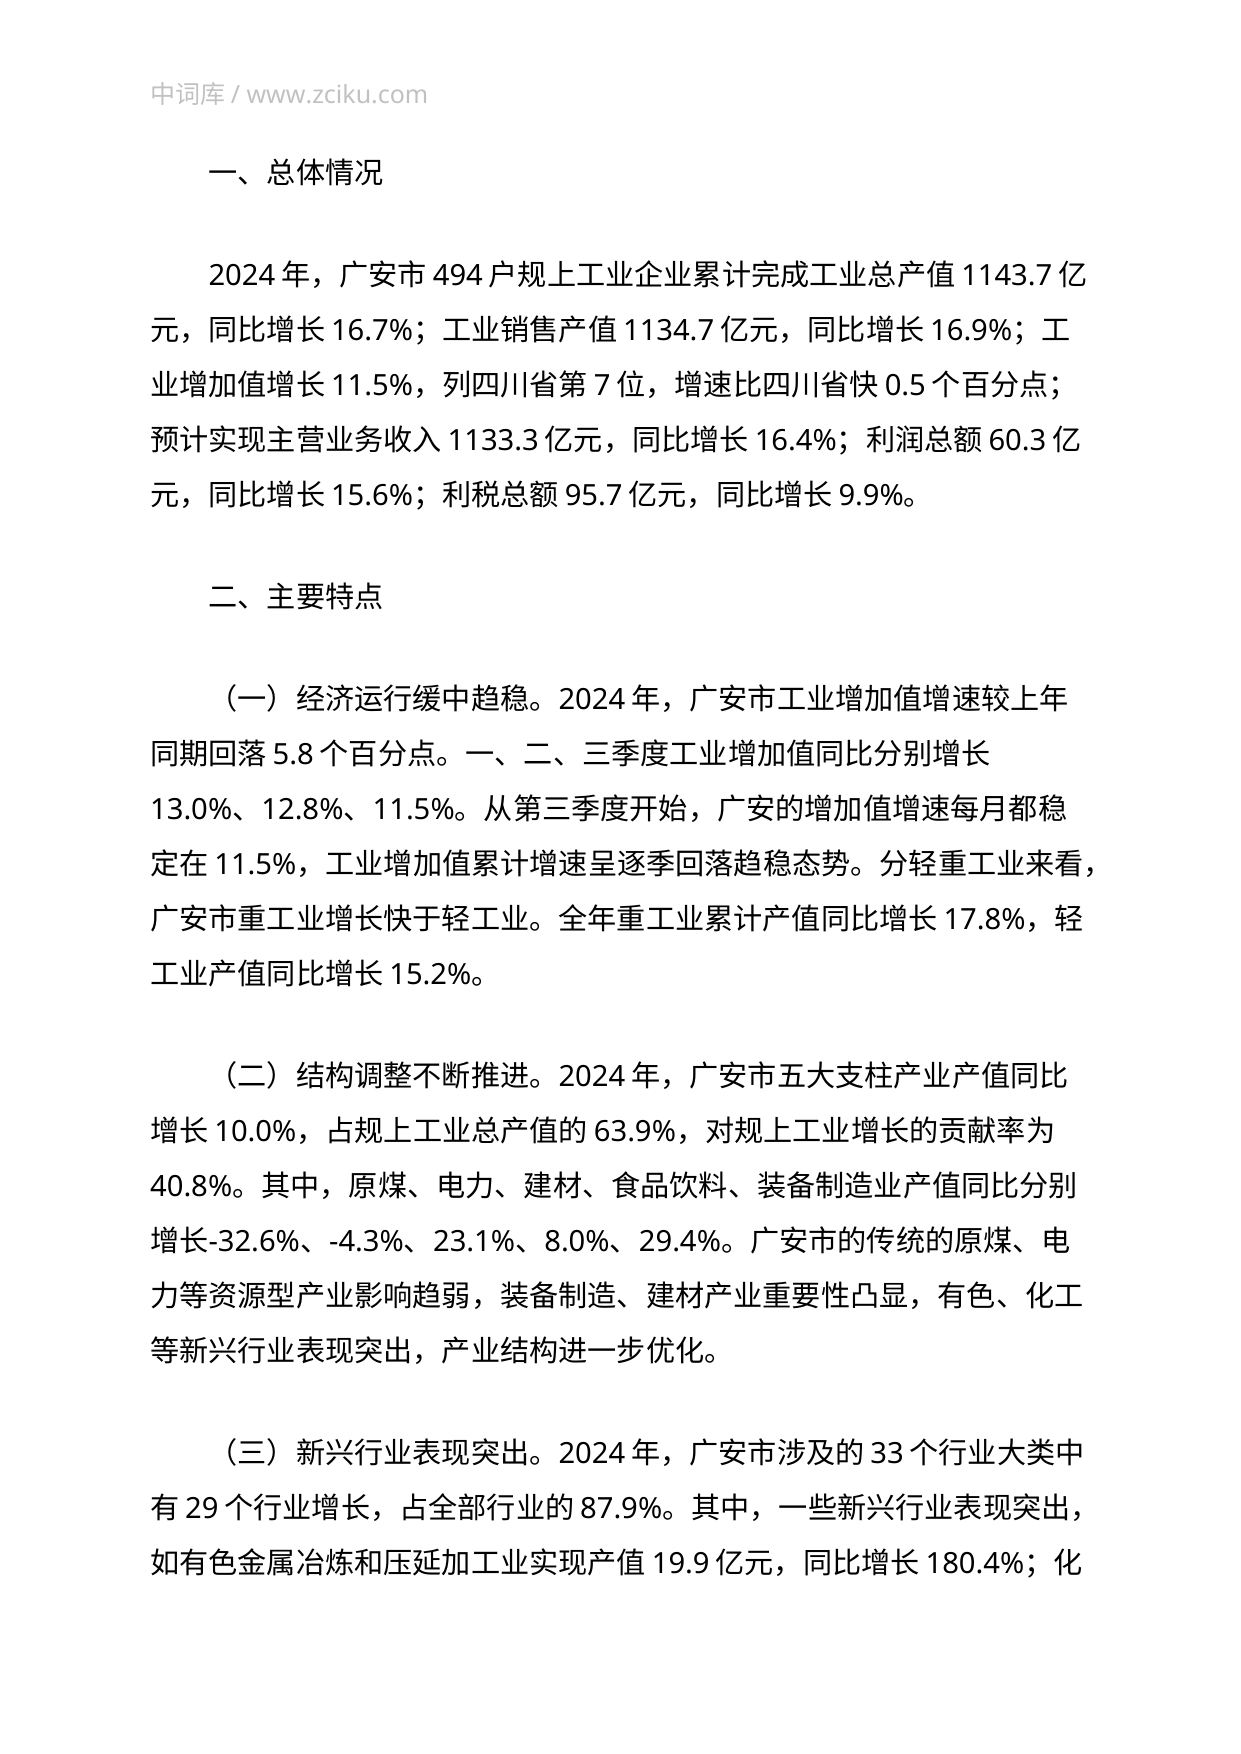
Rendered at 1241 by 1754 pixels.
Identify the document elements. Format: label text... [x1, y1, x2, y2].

text 二、主要特点 [150, 574, 1090, 616]
text 一、总体情况 [150, 150, 1090, 192]
text （一）经济运行缓中趋稳。2024年，广安市工业增加值增速较上年同期回落5.8个百分点。一、二、三季度工业增加值同比分别增长13.0%、12.8%、11.5%。从第三季度开始，广安的增加值增速每月都稳定在11.5%，工业增加值累计增速呈逐季回落趋稳态势。分轻重工业来看，广安市重工业增长快于轻工业。全年重工业累计产值同比增长17.8%，轻工业产值同比增长15.2%。 [150, 676, 1090, 993]
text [150, 1429, 1090, 1582]
text 2024年，广安市494户规上工业企业累计完成工业总产值1143.7亿元，同比增长16.7%；工业销售产值1134.7亿元，同比增长16.9%；工业增加值增长11.5%，列四川省第7位，增速比四川省快0.5个百分点；预计实现主营业务收入1133.3亿元，同比增长16.4%；利润总额60.3亿元，同比增长15.6%；利税总额95.7亿元，同比增长9.9%。 [150, 252, 1090, 514]
text （二）结构调整不断推进。2024年，广安市五大支柱产业产值同比增长10.0%，占规上工业总产值的63.9%，对规上工业增长的贡献率为40.8%。其中，原煤、电力、建材、食品饮料、装备制造业产值同比分别增长-32.6%、-4.3%、23.1%、8.0%、29.4%。广安市的传统的原煤、电力等资源型产业影响趋弱，装备制造、建材产业重要性凸显，有色、化工等新兴行业表现突出，产业结构进一步优化。 [150, 1052, 1090, 1370]
